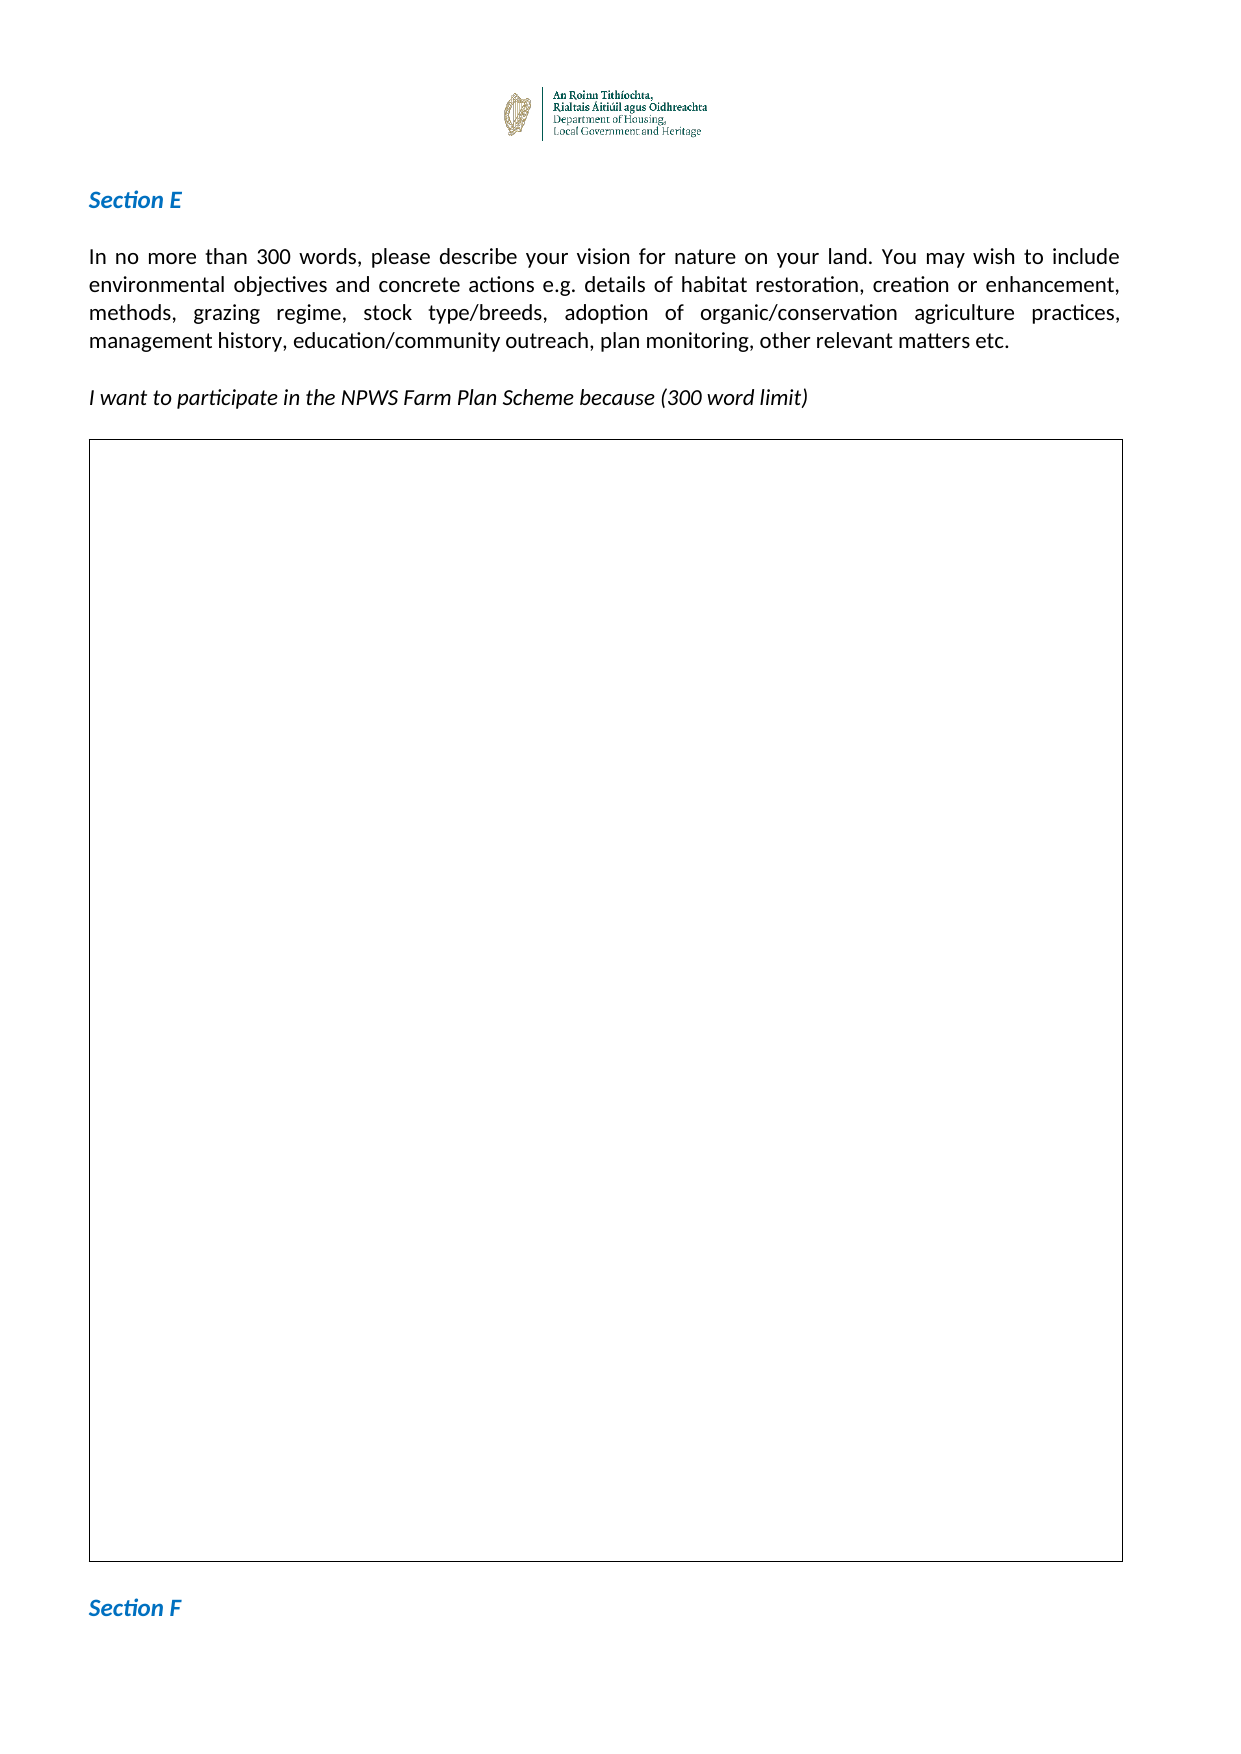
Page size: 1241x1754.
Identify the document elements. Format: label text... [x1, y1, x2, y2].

picture [485, 73, 726, 154]
text Section F [89, 1592, 1122, 1623]
text Section E [89, 184, 1122, 214]
text In no more than 300 words, please describe your vision for nature on your land. You may wish to include environmental objectives and concrete actions e.g. details of habitat restoration, creation or enhancement, methods, grazing regime, stock type/breeds, adoption of organic/conservation agriculture practices, management history, education/community outreach, plan monitoring, other relevant matters etc. [89, 242, 1122, 354]
text I want to participate in the NPWS Farm Plan Scheme because (300 word limit) [89, 383, 1122, 411]
table_header [90, 440, 1122, 1561]
